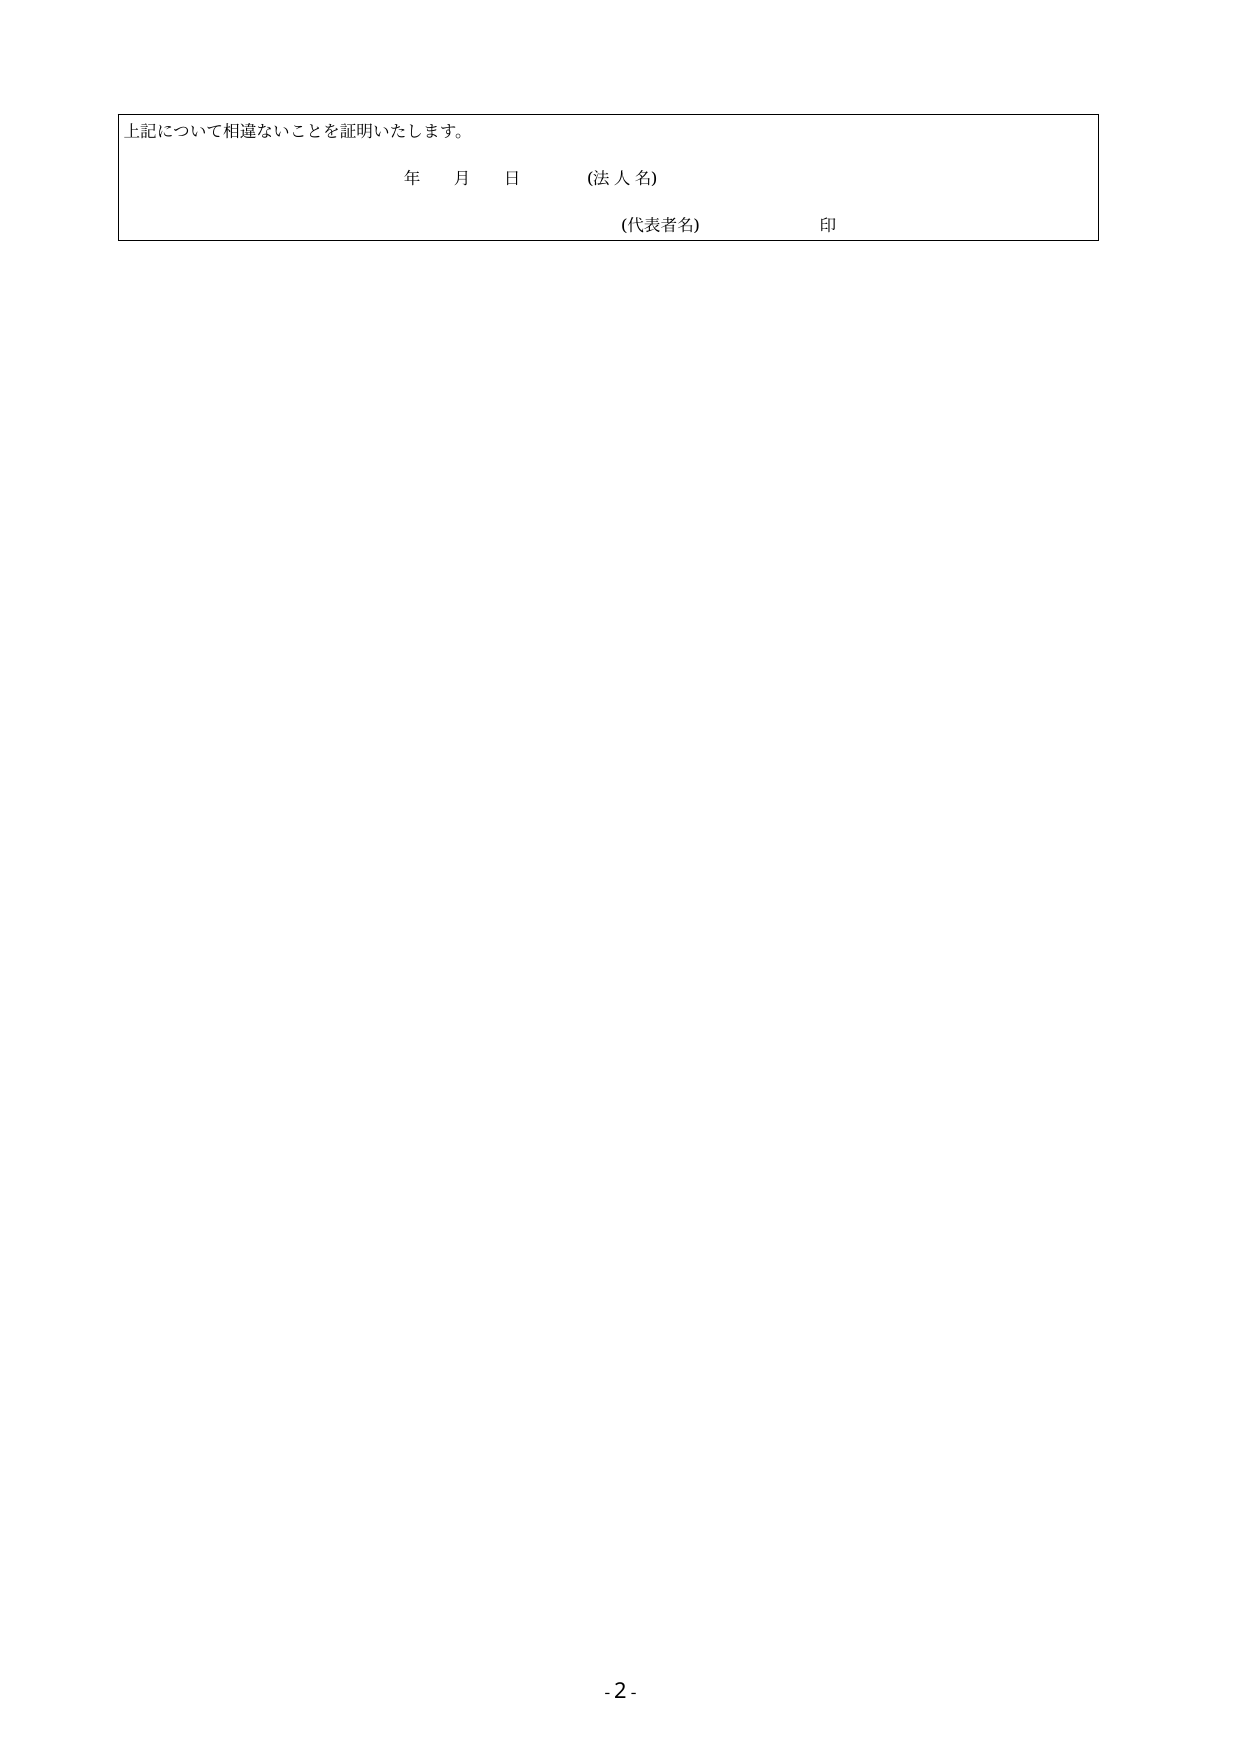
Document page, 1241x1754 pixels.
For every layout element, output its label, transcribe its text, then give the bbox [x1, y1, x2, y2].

table_header 上記について相違ないことを証明いたします。 年 月 日 (法 人 名) (代表者名) 印 [119, 115, 1098, 240]
